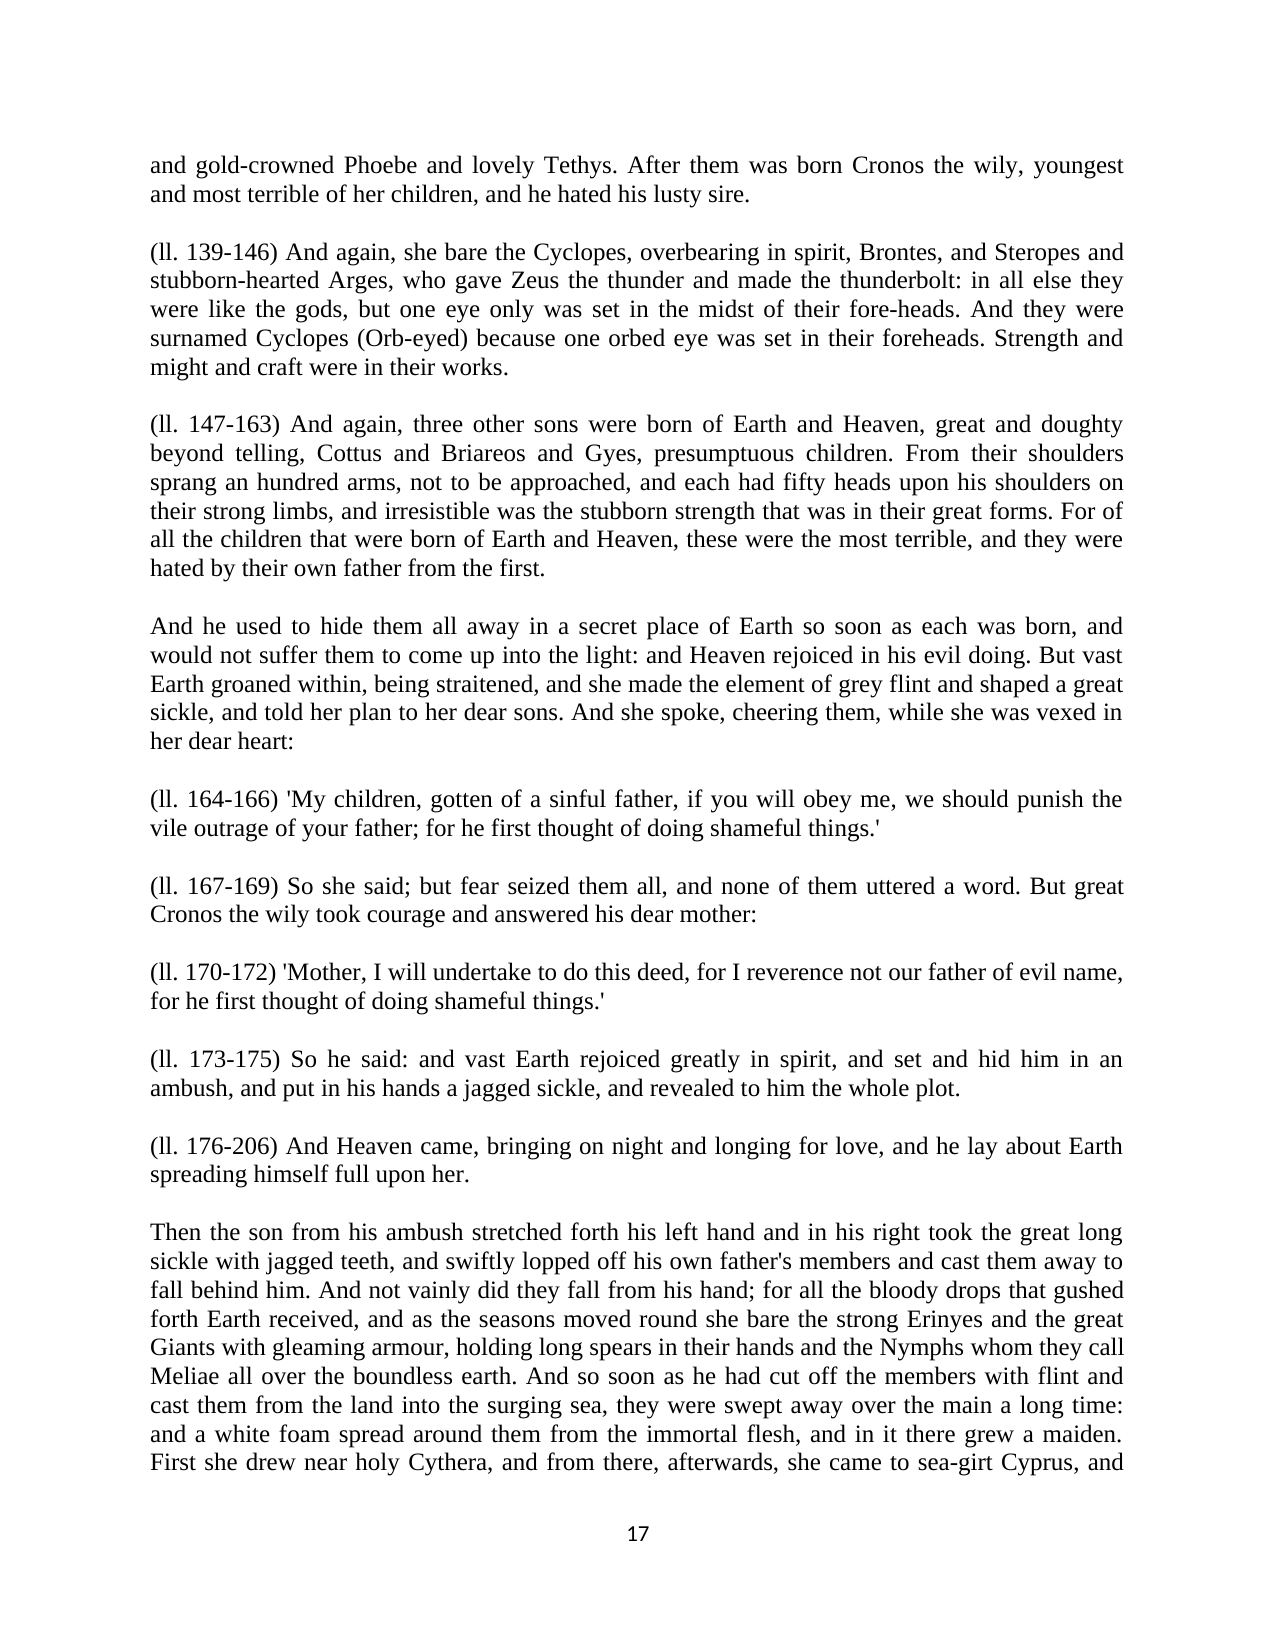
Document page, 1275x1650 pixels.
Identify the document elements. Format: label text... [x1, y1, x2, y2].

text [150, 150, 1125, 207]
text And he used to hide them all away in a secret place of Earth so soon as each was born, and would not suffer them to come up into the light: and Heaven rejoiced in his evil doing. But vast Earth groaned within, being straitened, and she made the element of grey flint and shaped a great sickle, and told her plan to her dear sons. And she spoke, cheering them, while she was vexed in her dear heart: [150, 611, 1125, 755]
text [150, 1217, 1125, 1476]
text (ll. 176-206) And Heaven came, bringing on night and longing for love, and he lay about Earth spreading himself full upon her. [150, 1131, 1125, 1188]
text (ll. 170-172) 'Mother, I will undertake to do this deed, for I reverence not our father of evil name, for he first thought of doing shameful things.' [150, 957, 1125, 1015]
text (ll. 139-146) And again, she bare the Cyclopes, overbearing in spirit, Brontes, and Steropes and stubborn-hearted Arges, who gave Zeus the thunder and made the thunderbolt: in all else they were like the gods, but one eye only was set in the midst of their fore-heads. And they were surnamed Cyclopes (Orb-eyed) because one orbed eye was set in their foreheads. Strength and might and craft were in their works. [150, 237, 1125, 380]
text (ll. 147-163) And again, three other sons were born of Earth and Heaven, great and doughty beyond telling, Cottus and Briareos and Gyes, presumptuous children. From their shoulders sprang an hundred arms, not to be approached, and each had fifty heads upon his shoulders on their strong limbs, and irresistible was the stubborn strength that was in their great forms. For of all the children that were born of Earth and Heaven, these were the most terrible, and they were hated by their own father from the first. [150, 409, 1125, 582]
text (ll. 167-169) So she said; but fear seized them all, and none of them uttered a word. But great Cronos the wily took courage and answered his dear mother: [150, 871, 1125, 928]
text (ll. 173-175) So he said: and vast Earth rejoiced greatly in spirit, and set and hid him in an ambush, and put in his hands a jagged sickle, and revealed to him the whole plot. [150, 1044, 1125, 1102]
text (ll. 164-166) 'My children, gotten of a sinful father, if you will obey me, we should punish the vile outrage of your father; for he first thought of doing shameful things.' [150, 784, 1125, 842]
